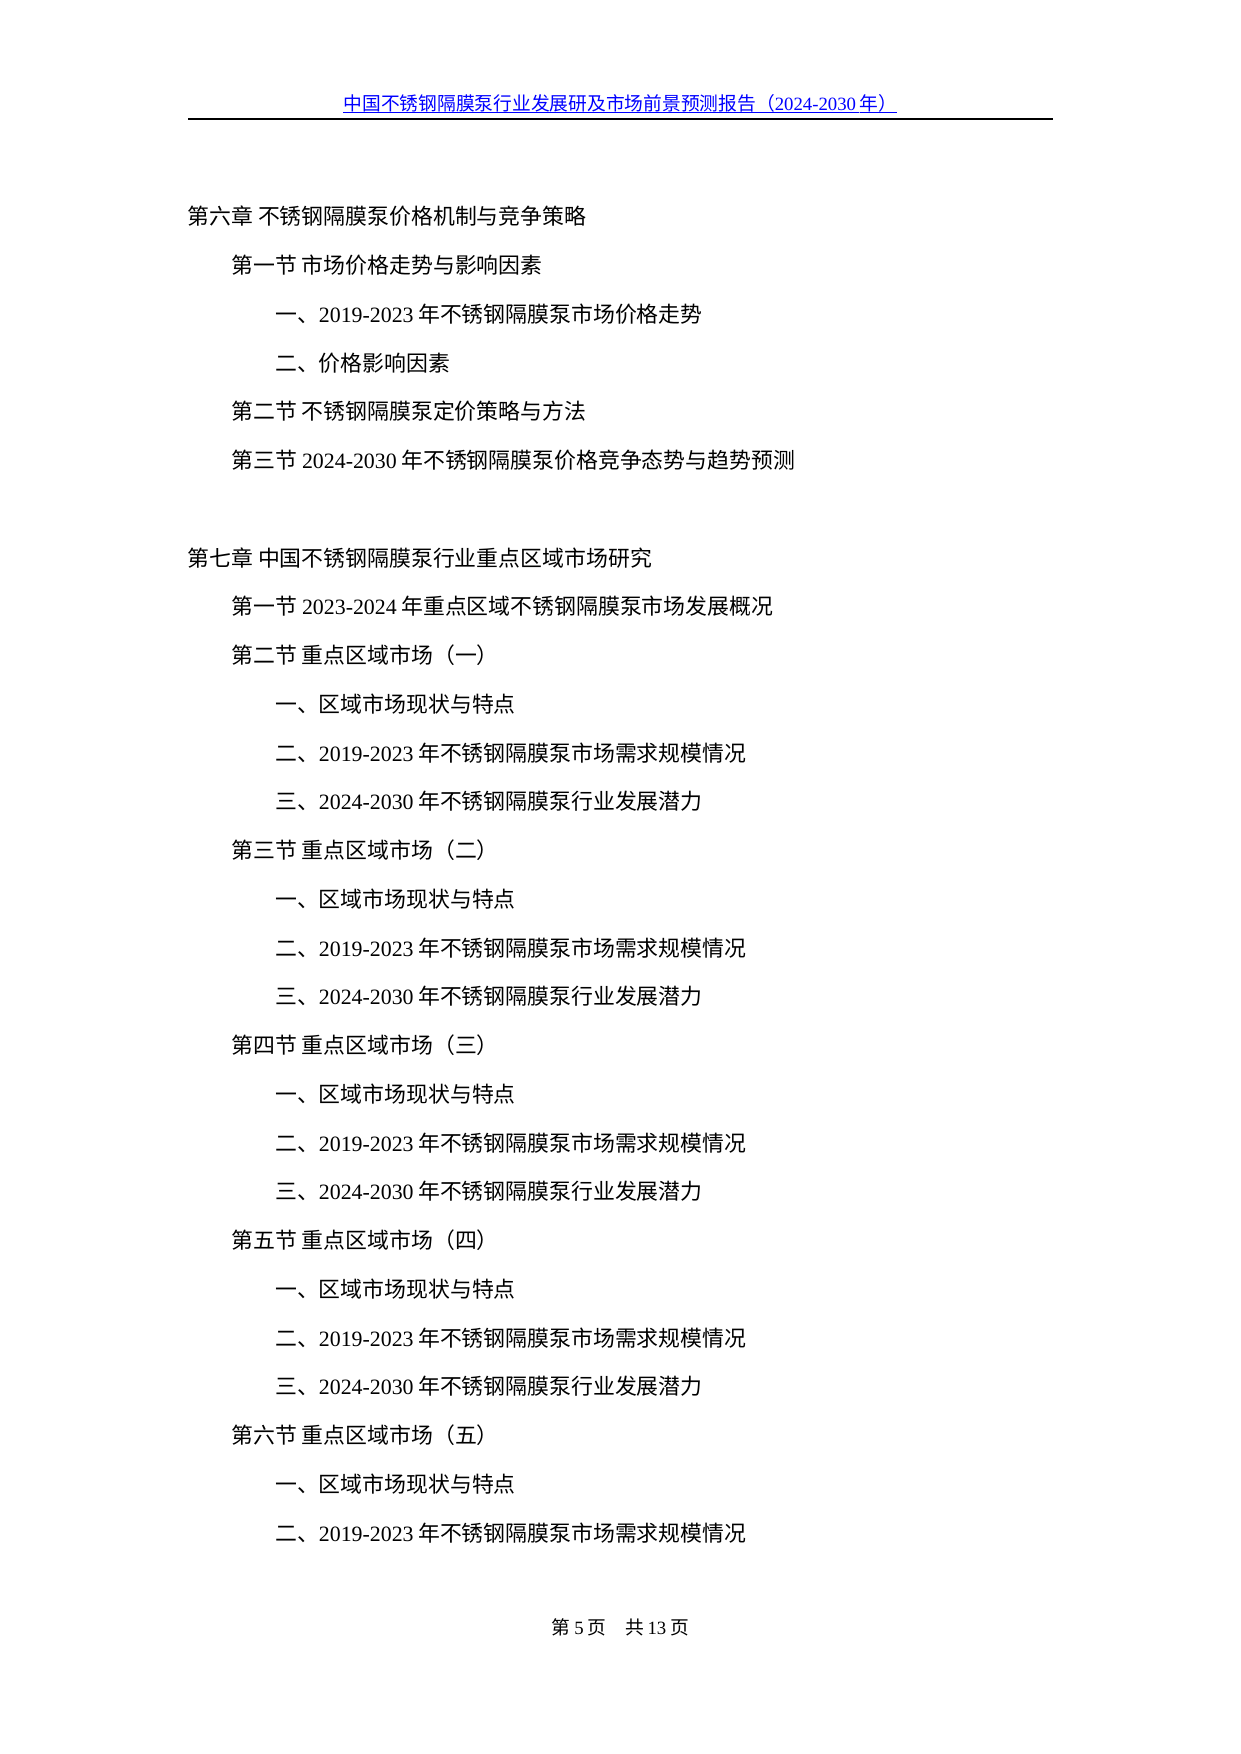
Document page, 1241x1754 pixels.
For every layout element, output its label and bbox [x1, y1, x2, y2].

text [187, 150, 1053, 1548]
